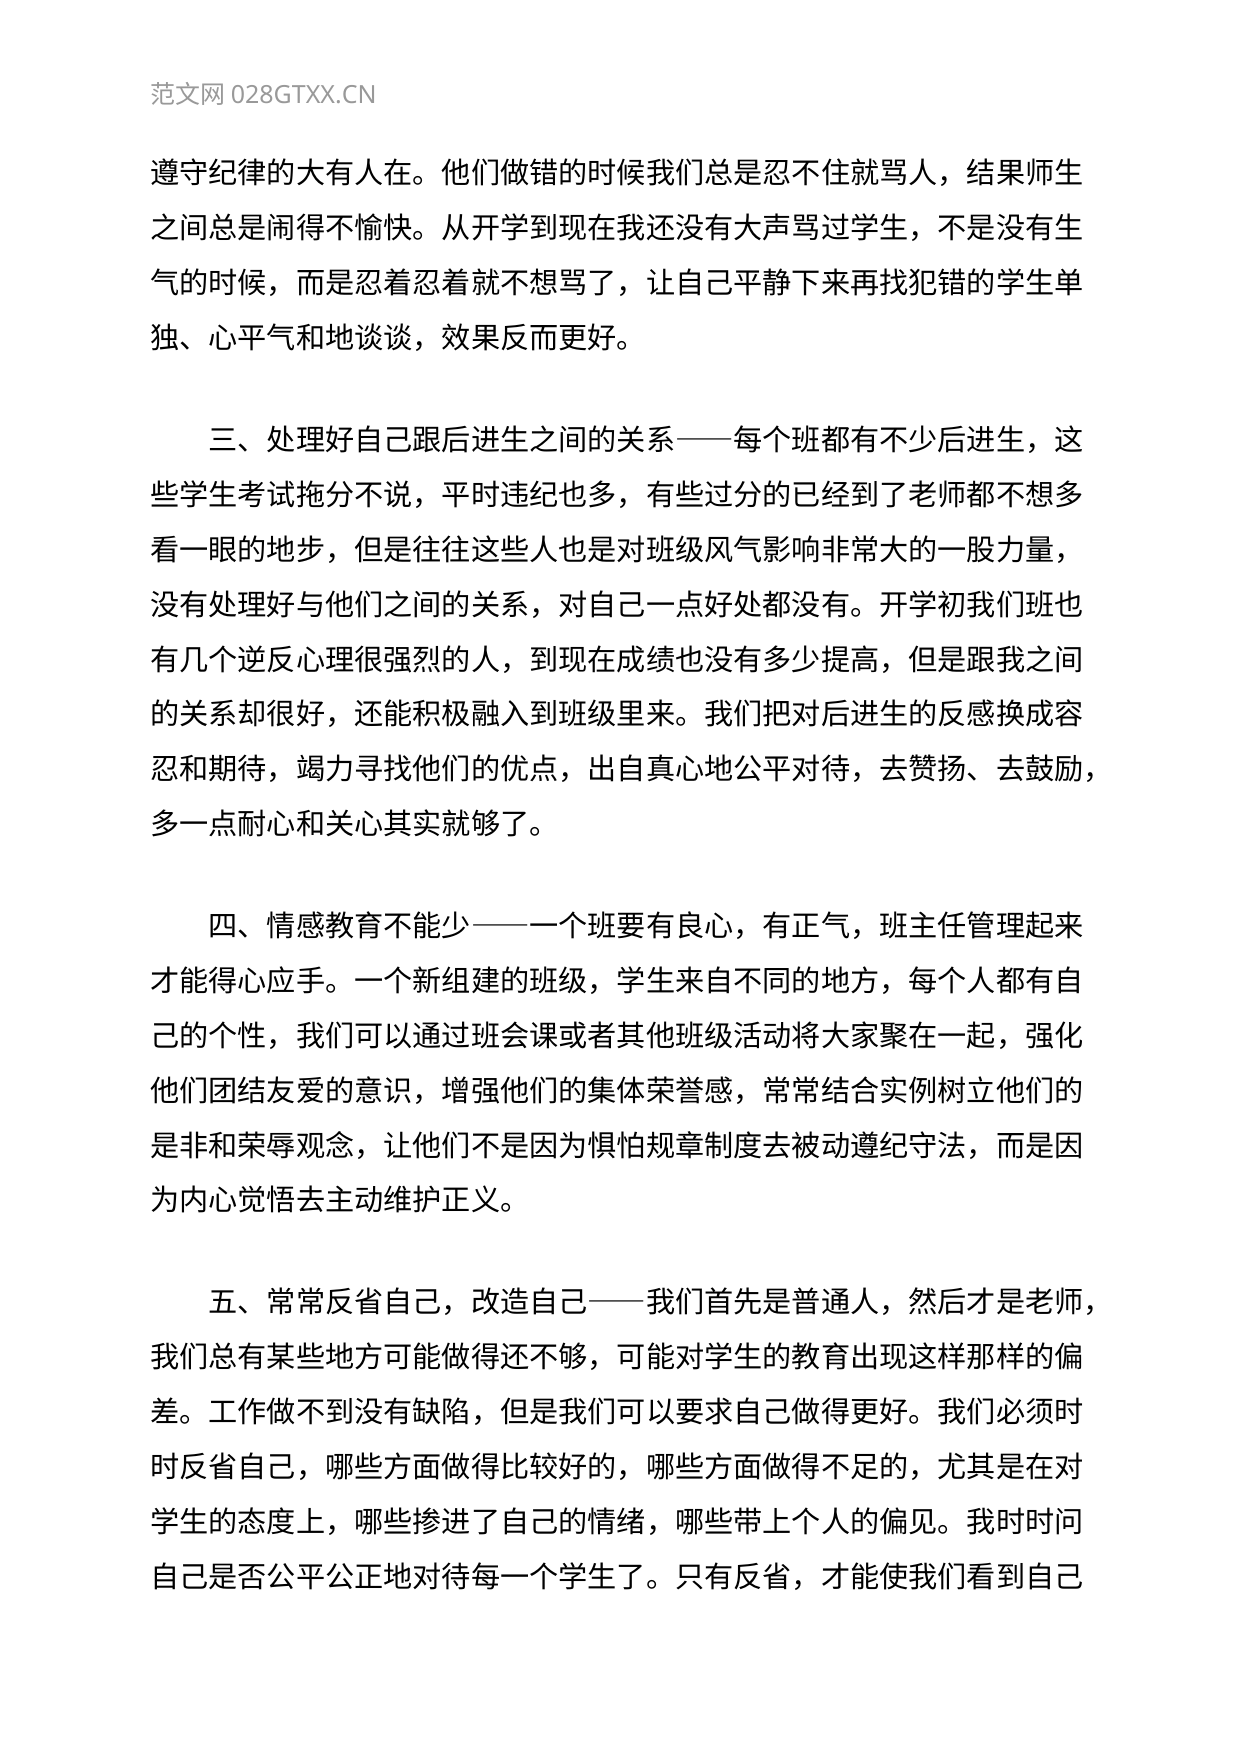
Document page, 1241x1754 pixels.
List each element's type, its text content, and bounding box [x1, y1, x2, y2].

text 四、情感教育不能少——一个班要有良心，有正气，班主任管理起来才能得心应手。一个新组建的班级，学生来自不同的地方，每个人都有自己的个性，我们可以通过班会课或者其他班级活动将大家聚在一起，强化他们团结友爱的意识，增强他们的集体荣誉感，常常结合实例树立他们的是非和荣辱观念，让他们不是因为惧怕规章制度去被动遵纪守法，而是因为内心觉悟去主动维护正义。 [150, 902, 1090, 1219]
text 三、处理好自己跟后进生之间的关系——每个班都有不少后进生，这些学生考试拖分不说，平时违纪也多，有些过分的已经到了老师都不想多看一眼的地步，但是往往这些人也是对班级风气影响非常大的一股力量，没有处理好与他们之间的关系，对自己一点好处都没有。开学初我们班也有几个逆反心理很强烈的人，到现在成绩也没有多少提高，但是跟我之间的关系却很好，还能积极融入到班级里来。我们把对后进生的反感换成容忍和期待，竭力寻找他们的优点，出自真心地公平对待，去赞扬、去鼓励，多一点耐心和关心其实就够了。 [150, 416, 1090, 843]
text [150, 1279, 1090, 1596]
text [150, 150, 1090, 357]
